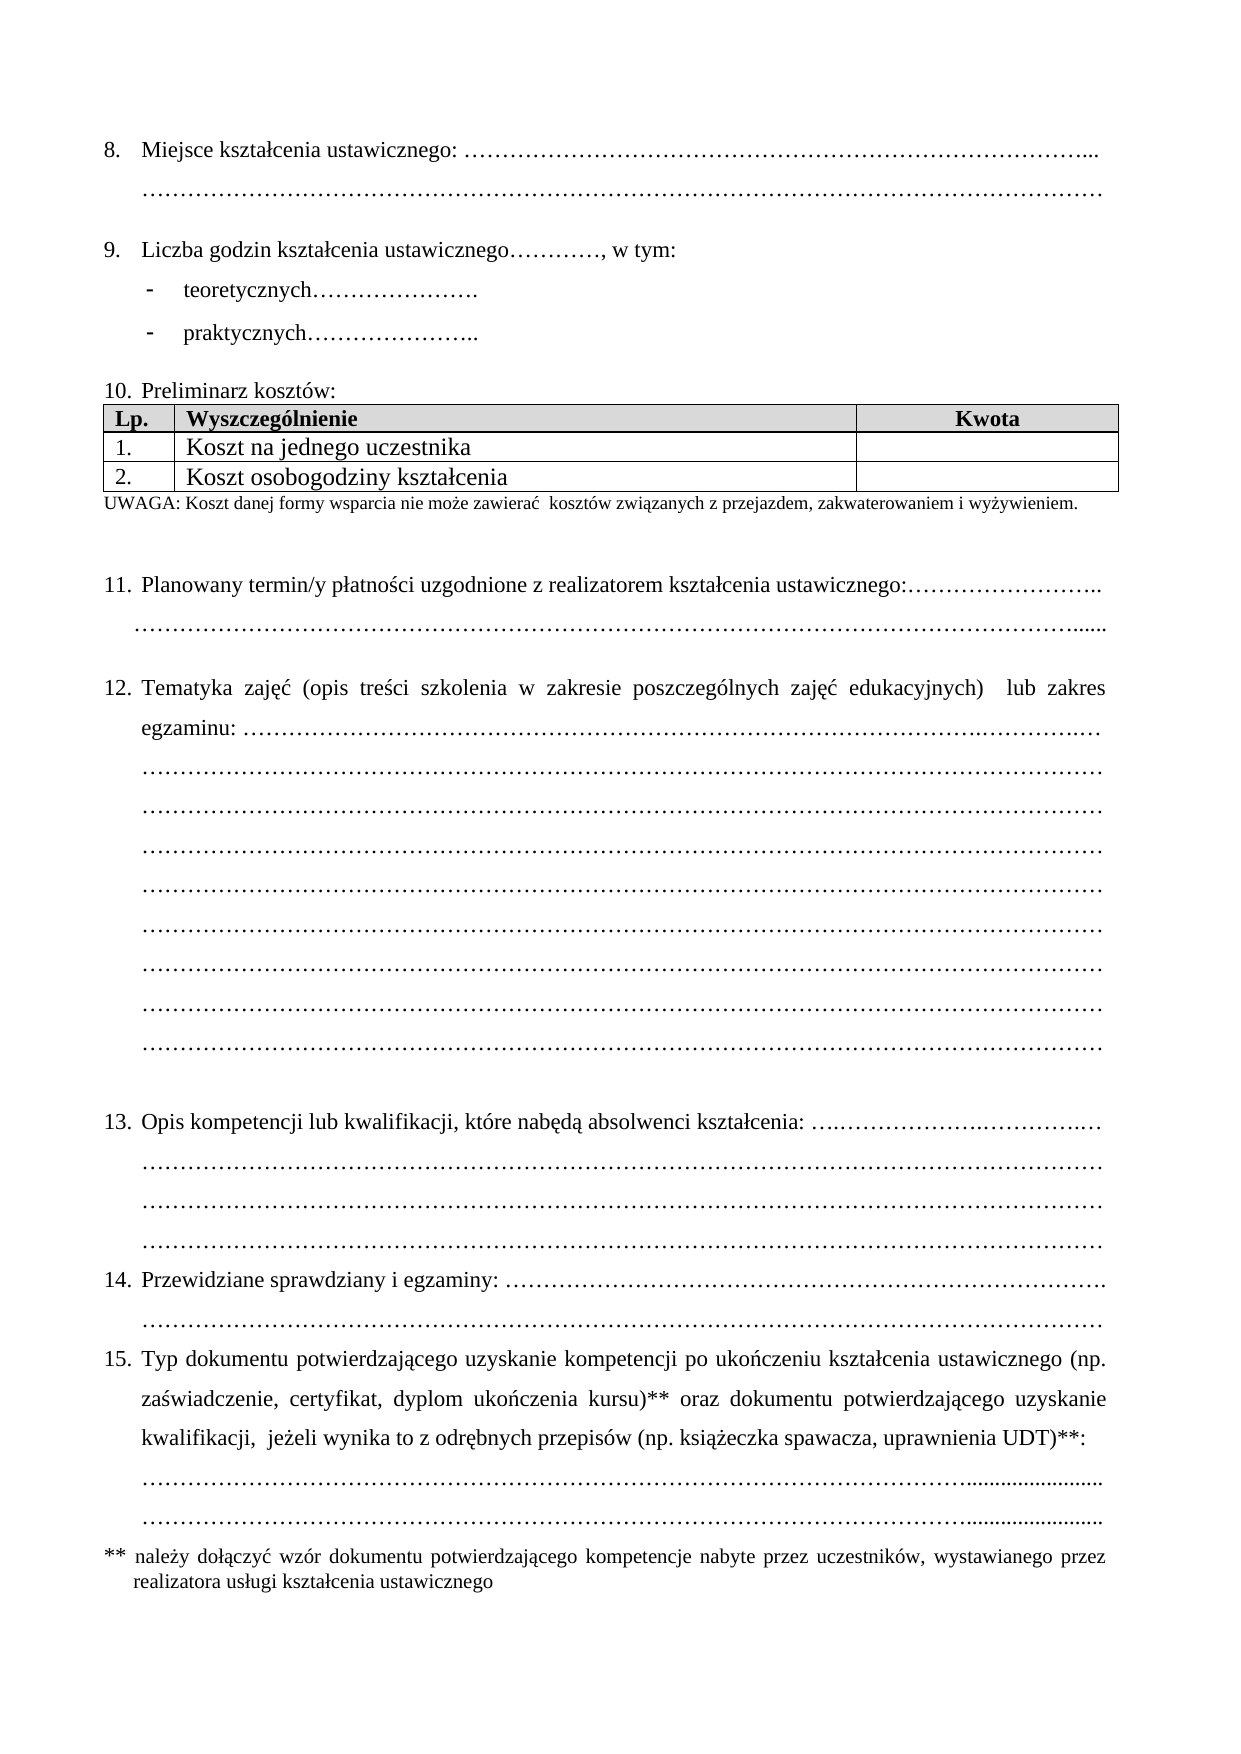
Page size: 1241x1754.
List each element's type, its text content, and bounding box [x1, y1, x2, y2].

list ……………………………………………………………………………………………………………… [141, 911, 1107, 937]
list Preliminarz kosztów: [103, 378, 1107, 404]
list UWAGA: Koszt danej formy wsparcia nie może zawierać kosztów związanych z przejazdem, zakwaterowaniem i wyżywieniem. [103, 492, 1107, 513]
list ……………………………………………………………………………………………………………… [141, 175, 1107, 201]
table_cell Koszt osobogodziny kształcenia [175, 462, 856, 491]
table_header Lp. [104, 405, 174, 431]
list ……………………………………………………………………………………………………………… [141, 990, 1107, 1016]
list ……………………………………………………………………………………………………………… [141, 792, 1107, 819]
table_cell [857, 433, 1118, 461]
list Typ dokumentu potwierdzającego uzyskanie kompetencji po ukończeniu kształcenia ustawicznego (np. zaświadczenie, certyfikat, dyplom ukończenia kursu)** oraz dokumentu potwierdzającego uzyskanie kwalifikacji, jeżeli wynika to z odrębnych przepisów (np. książeczka spawacza, uprawnienia UDT)**: [103, 1345, 1107, 1451]
list ………………………………………………………………………………………………........................ [141, 1464, 1107, 1490]
table_cell Koszt na jednego uczestnika [175, 433, 856, 461]
list ……………………………………………………………………………………………………………… [141, 753, 1107, 779]
list Liczba godzin kształcenia ustawicznego…………, w tym: [103, 236, 1107, 262]
list Miejsce kształcenia ustawicznego: ………………………………………………………………………... [103, 136, 1107, 162]
list ………………………………………………………………………………………………........................ [141, 1503, 1107, 1529]
list Tematyka zajęć (opis treści szkolenia w zakresie poszczególnych zajęć edukacyjnych) lub zakres egzaminu: …………………………………………………………………………………….………….… [103, 674, 1107, 740]
table_header Wyszczególnienie [175, 405, 856, 431]
table_cell 1. [104, 433, 174, 461]
text ** należy dołączyć wzór dokumentu potwierdzającego kompetencje nabyte przez uczestników, wystawianego przez realizatora usługi kształcenia ustawicznego [103, 1543, 1107, 1593]
list ……………………………………………………………………………………………………………… [141, 1306, 1107, 1332]
list ……………………………………………………………………………………………………………… [141, 1029, 1107, 1056]
list ……………………………………………………………………………………………………………… [141, 832, 1107, 858]
table_header Kwota [857, 405, 1118, 431]
list ……………………………………………………………………………………………………………… [141, 871, 1107, 898]
list Opis kompetencji lub kwalifikacji, które nabędą absolwenci kształcenia: ….……………….………….… [103, 1108, 1107, 1135]
list praktycznych………………….. [146, 319, 1107, 345]
text ……………………………………………………………………………………………………………...... [133, 611, 1107, 637]
list ……………………………………………………………………………………………………………… [141, 950, 1107, 977]
list ……………………………………………………………………………………………………………… [141, 1187, 1107, 1214]
table_cell [857, 462, 1118, 491]
list ……………………………………………………………………………………………………………… [141, 1148, 1107, 1174]
list Przewidziane sprawdziany i egzaminy: ……………………………………………………………………. [103, 1266, 1107, 1293]
list teoretycznych…………………. [146, 276, 1107, 302]
table_cell 2. [104, 462, 174, 491]
list ……………………………………………………………………………………………………………… [141, 1227, 1107, 1253]
list Planowany termin/y płatności uzgodnione z realizatorem kształcenia ustawicznego:…………………….. [103, 571, 1107, 597]
